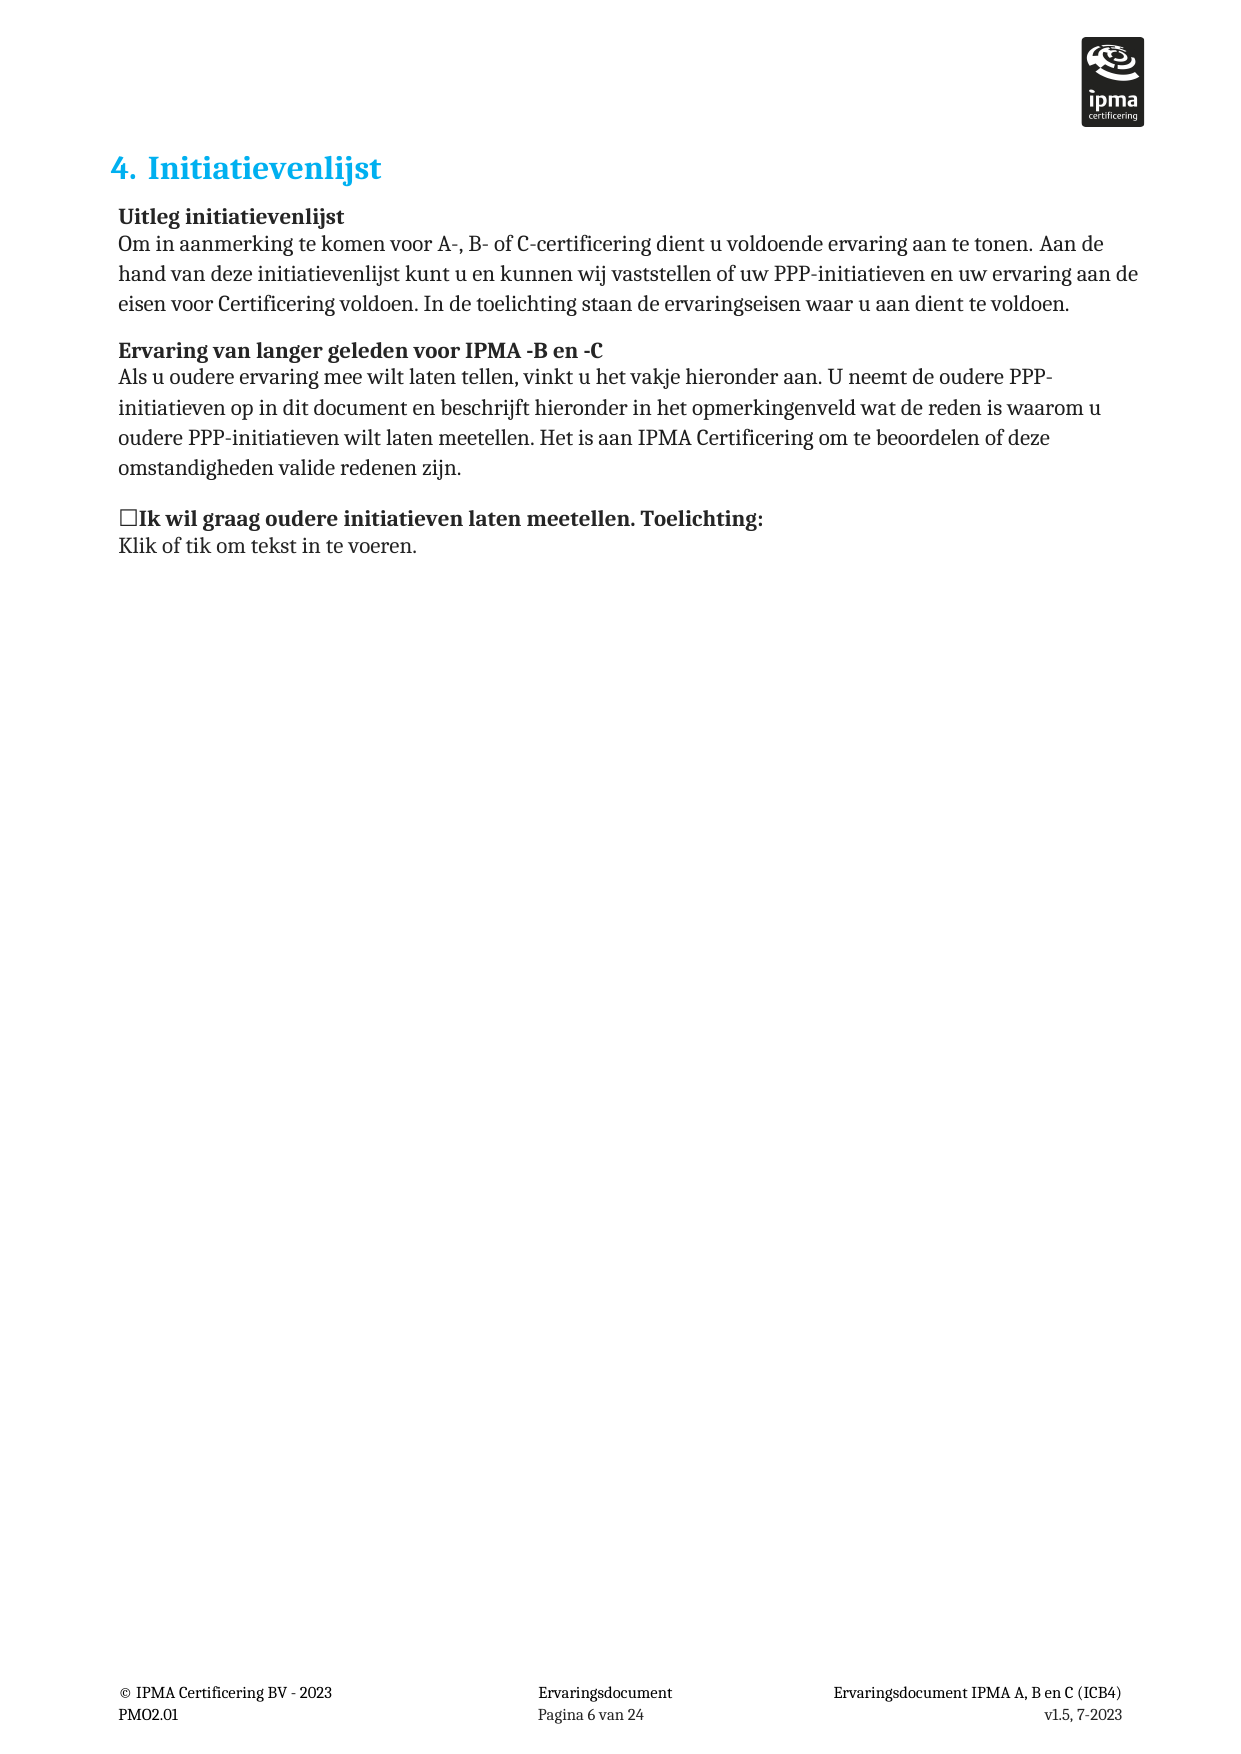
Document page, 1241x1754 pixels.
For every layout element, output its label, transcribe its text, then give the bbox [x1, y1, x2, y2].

picture [1081, 37, 1145, 127]
text Om in aanmerking te komen voor A-, B- of C-certificering dient u voldoende ervaring aan te tonen. Aan de hand van deze initiatievenlijst kunt u en kunnen wij vaststellen of uw PPP-initiatieven en uw ervaring aan de eisen voor Certificering voldoen. In de toelichting staan de ervaringseisen waar u aan dient te voldoen. [118, 231, 1152, 317]
subtitle Ik wil graag oudere initiatieven laten meetellen. Toelichting: [118, 502, 1152, 533]
subtitle Initiatievenlijst [111, 149, 1152, 187]
text Uitleg initiatievenlijst [118, 204, 1152, 231]
text Als u oudere ervaring mee wilt laten tellen, vinkt u het vakje hieronder aan. U neemt de oudere PPP-initiatieven op in dit document en beschrijft hieronder in het opmerkingenveld wat de reden is waarom u oudere PPP-initiatieven wilt laten meetellen. Het is aan IPMA Certificering om te beoordelen of deze omstandigheden valide redenen zijn. [118, 364, 1152, 481]
text Ervaring van langer geleden voor IPMA -B en -C [118, 338, 1152, 364]
